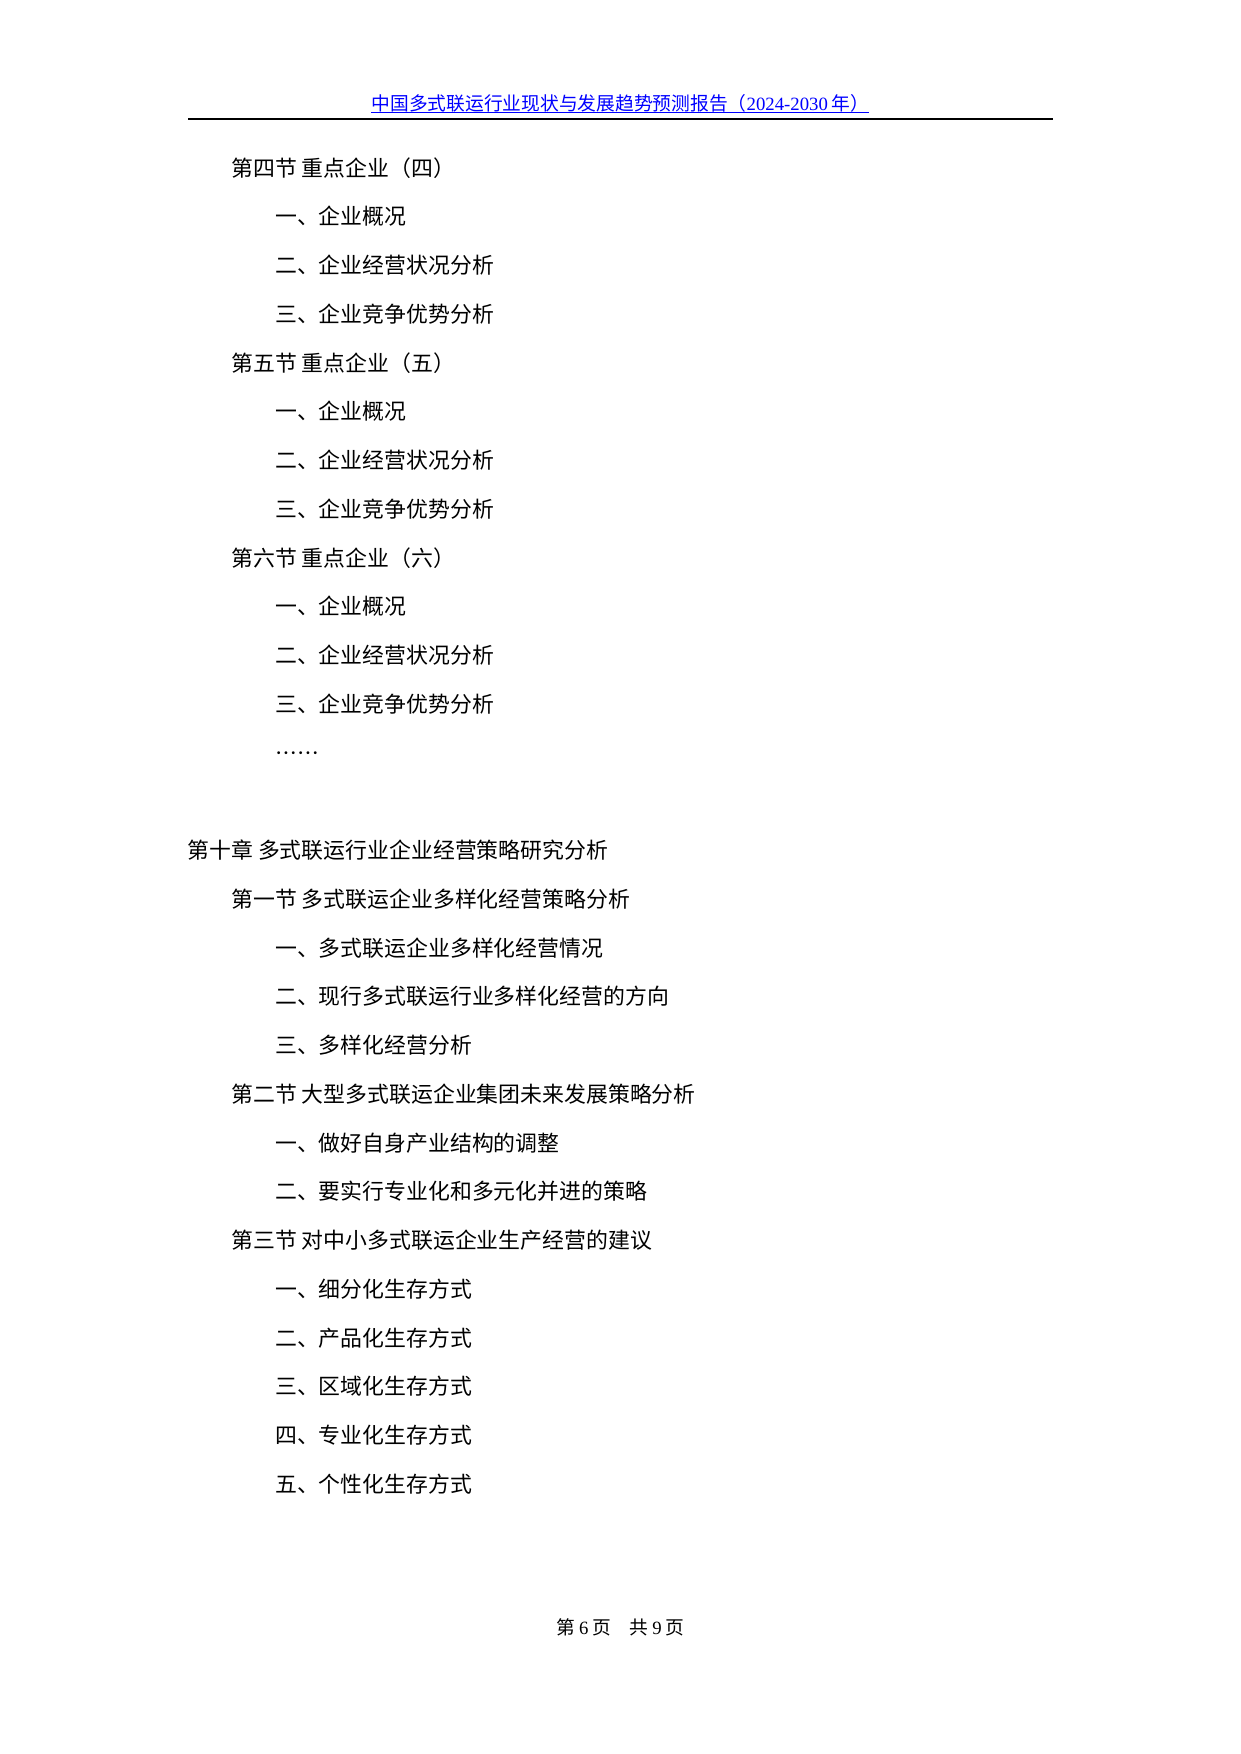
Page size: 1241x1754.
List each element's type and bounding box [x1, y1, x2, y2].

text [187, 150, 1053, 1499]
